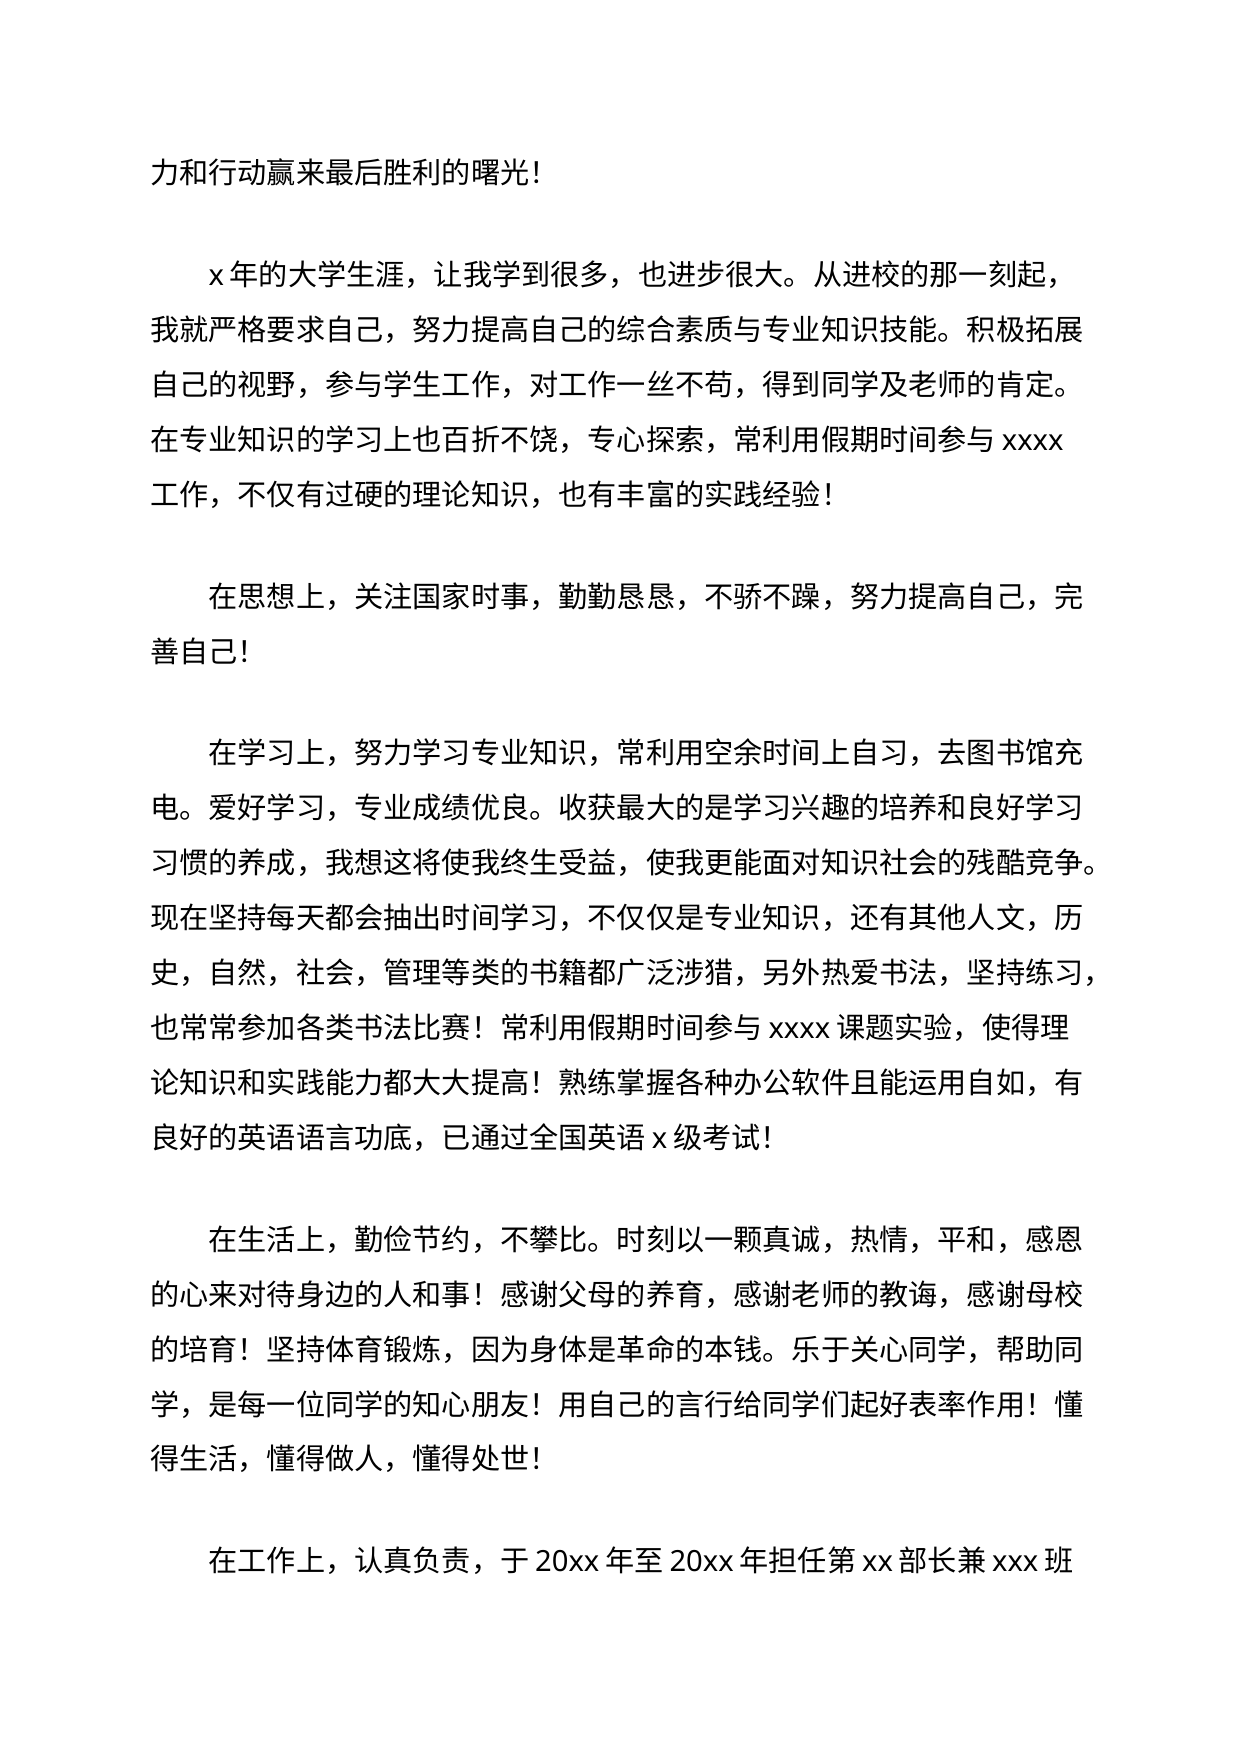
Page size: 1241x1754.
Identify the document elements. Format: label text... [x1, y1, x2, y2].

text x年的大学生涯，让我学到很多，也进步很大。从进校的那一刻起，我就严格要求自己，努力提高自己的综合素质与专业知识技能。积极拓展自己的视野，参与学生工作，对工作一丝不苟，得到同学及老师的肯定。在专业知识的学习上也百折不饶，专心探索，常利用假期时间参与xxxx工作，不仅有过硬的理论知识，也有丰富的实践经验！ [150, 252, 1090, 514]
text 在学习上，努力学习专业知识，常利用空余时间上自习，去图书馆充电。爱好学习，专业成绩优良。收获最大的是学习兴趣的培养和良好学习习惯的养成，我想这将使我终生受益，使我更能面对知识社会的残酷竞争。现在坚持每天都会抽出时间学习，不仅仅是专业知识，还有其他人文，历史，自然，社会，管理等类的书籍都广泛涉猎，另外热爱书法，坚持练习，也常常参加各类书法比赛！常利用假期时间参与xxxx课题实验，使得理论知识和实践能力都大大提高！熟练掌握各种办公软件且能运用自如，有良好的英语语言功底，已通过全国英语x级考试！ [150, 730, 1090, 1157]
text 在生活上，勤俭节约，不攀比。时刻以一颗真诚，热情，平和，感恩的心来对待身边的人和事！感谢父母的养育，感谢老师的教诲，感谢母校的培育！坚持体育锻炼，因为身体是革命的本钱。乐于关心同学，帮助同学，是每一位同学的知心朋友！用自己的言行给同学们起好表率作用！懂得生活，懂得做人，懂得处世！ [150, 1216, 1090, 1478]
text 在思想上，关注国家时事，勤勤恳恳，不骄不躁，努力提高自己，完善自己！ [150, 573, 1090, 671]
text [150, 1538, 1090, 1580]
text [150, 150, 1090, 192]
